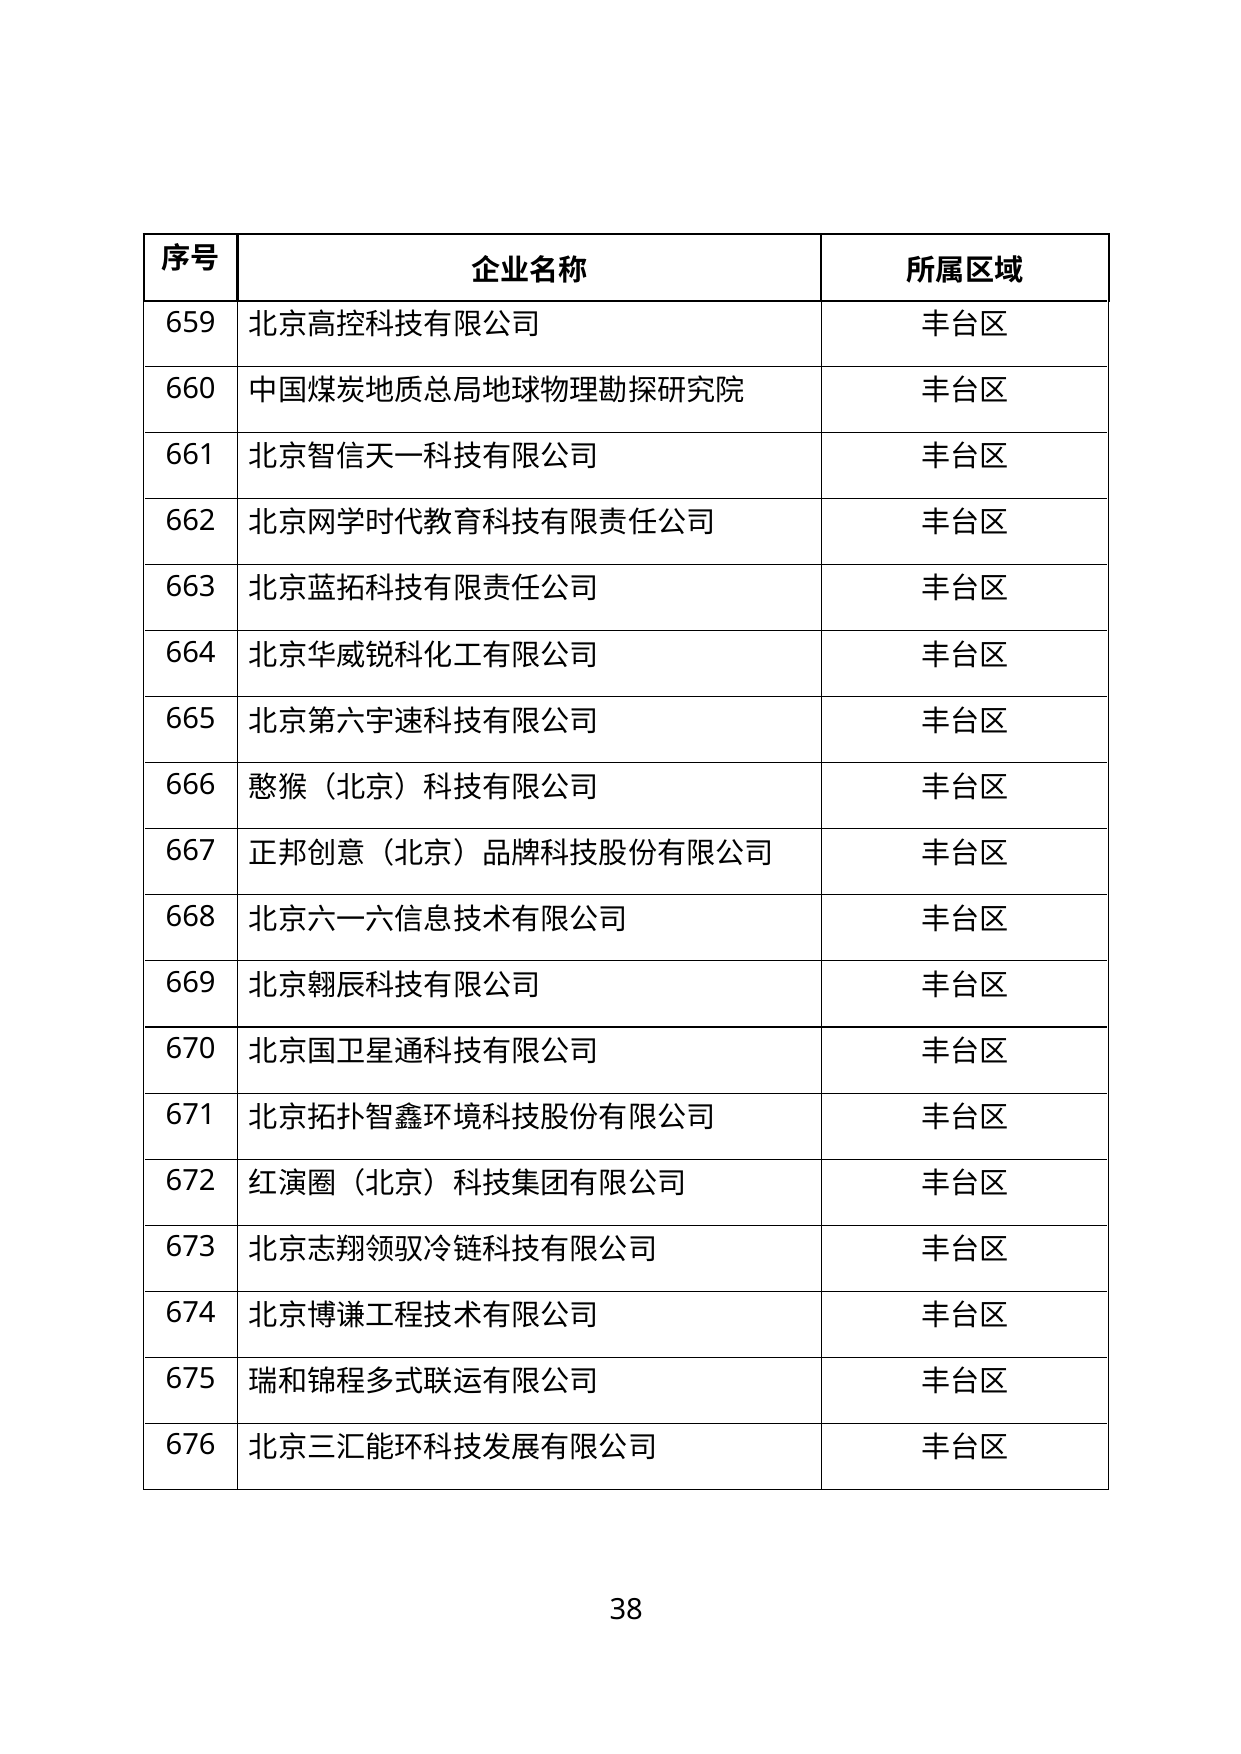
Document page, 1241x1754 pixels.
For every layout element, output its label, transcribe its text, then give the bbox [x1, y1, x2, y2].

table_cell 北京翱辰科技有限公司 [238, 961, 821, 1026]
table_header 序号 [145, 235, 236, 300]
table_cell 664 [144, 630, 237, 696]
table_cell 662 [144, 498, 237, 564]
table_header 企业名称 [239, 235, 820, 300]
table_cell 北京志翔领驭冷链科技有限公司 [238, 1226, 821, 1291]
table_cell 668 [144, 894, 237, 960]
table_cell 丰台区 [822, 828, 1108, 894]
table_cell 北京网学时代教育科技有限责任公司 [238, 499, 821, 564]
table_cell 丰台区 [822, 366, 1108, 432]
table_cell 红演圈（北京）科技集团有限公司 [238, 1160, 821, 1224]
table_cell 663 [144, 564, 237, 630]
table_cell 丰台区 [822, 1093, 1108, 1158]
table_cell 丰台区 [822, 696, 1108, 762]
table_cell 675 [144, 1357, 237, 1423]
table_cell 丰台区 [822, 498, 1108, 564]
table_cell 672 [144, 1159, 237, 1224]
table_cell 北京华威锐科化工有限公司 [238, 631, 821, 696]
table_cell 676 [144, 1423, 237, 1489]
table_cell 669 [144, 960, 237, 1026]
table_cell 北京高控科技有限公司 [238, 302, 821, 366]
table_cell 北京博谦工程技术有限公司 [238, 1292, 821, 1357]
table_cell 丰台区 [822, 1026, 1108, 1092]
table_cell 北京蓝拓科技有限责任公司 [238, 565, 821, 630]
table_cell 665 [144, 696, 237, 762]
table_cell 丰台区 [822, 432, 1108, 498]
table_cell 北京三汇能环科技发展有限公司 [238, 1424, 821, 1489]
table_header 所属区域 [822, 235, 1108, 300]
table_cell 北京智信天一科技有限公司 [238, 433, 821, 498]
table_cell 丰台区 [822, 564, 1108, 630]
table_cell 670 [144, 1026, 237, 1092]
table_cell 674 [144, 1291, 237, 1357]
table_cell 671 [144, 1093, 237, 1158]
table_cell 673 [144, 1225, 237, 1291]
table_cell 中国煤炭地质总局地球物理勘探研究院 [238, 367, 821, 432]
table_cell 瑞和锦程多式联运有限公司 [238, 1358, 821, 1423]
table_cell 666 [144, 762, 237, 828]
table_cell 丰台区 [822, 894, 1108, 960]
table_cell 正邦创意（北京）品牌科技股份有限公司 [238, 829, 821, 894]
table_cell 丰台区 [822, 300, 1108, 366]
table_cell 667 [144, 828, 237, 894]
table_cell 丰台区 [822, 1423, 1108, 1489]
table_cell 憨猴（北京）科技有限公司 [238, 763, 821, 828]
table_cell 丰台区 [822, 630, 1108, 696]
table_cell 北京国卫星通科技有限公司 [238, 1028, 821, 1092]
table_cell 丰台区 [822, 762, 1108, 828]
table_cell 660 [144, 366, 237, 432]
table_cell 丰台区 [822, 1291, 1108, 1357]
table_cell 659 [144, 302, 237, 366]
table_cell 661 [144, 432, 237, 498]
table_cell 丰台区 [822, 1357, 1108, 1423]
table_cell 北京拓扑智鑫环境科技股份有限公司 [238, 1094, 821, 1158]
table_cell 丰台区 [822, 1159, 1108, 1224]
table_cell 丰台区 [822, 960, 1108, 1026]
table_cell 北京第六宇速科技有限公司 [238, 697, 821, 762]
table_cell 北京六一六信息技术有限公司 [238, 895, 821, 960]
table_cell 丰台区 [822, 1225, 1108, 1291]
